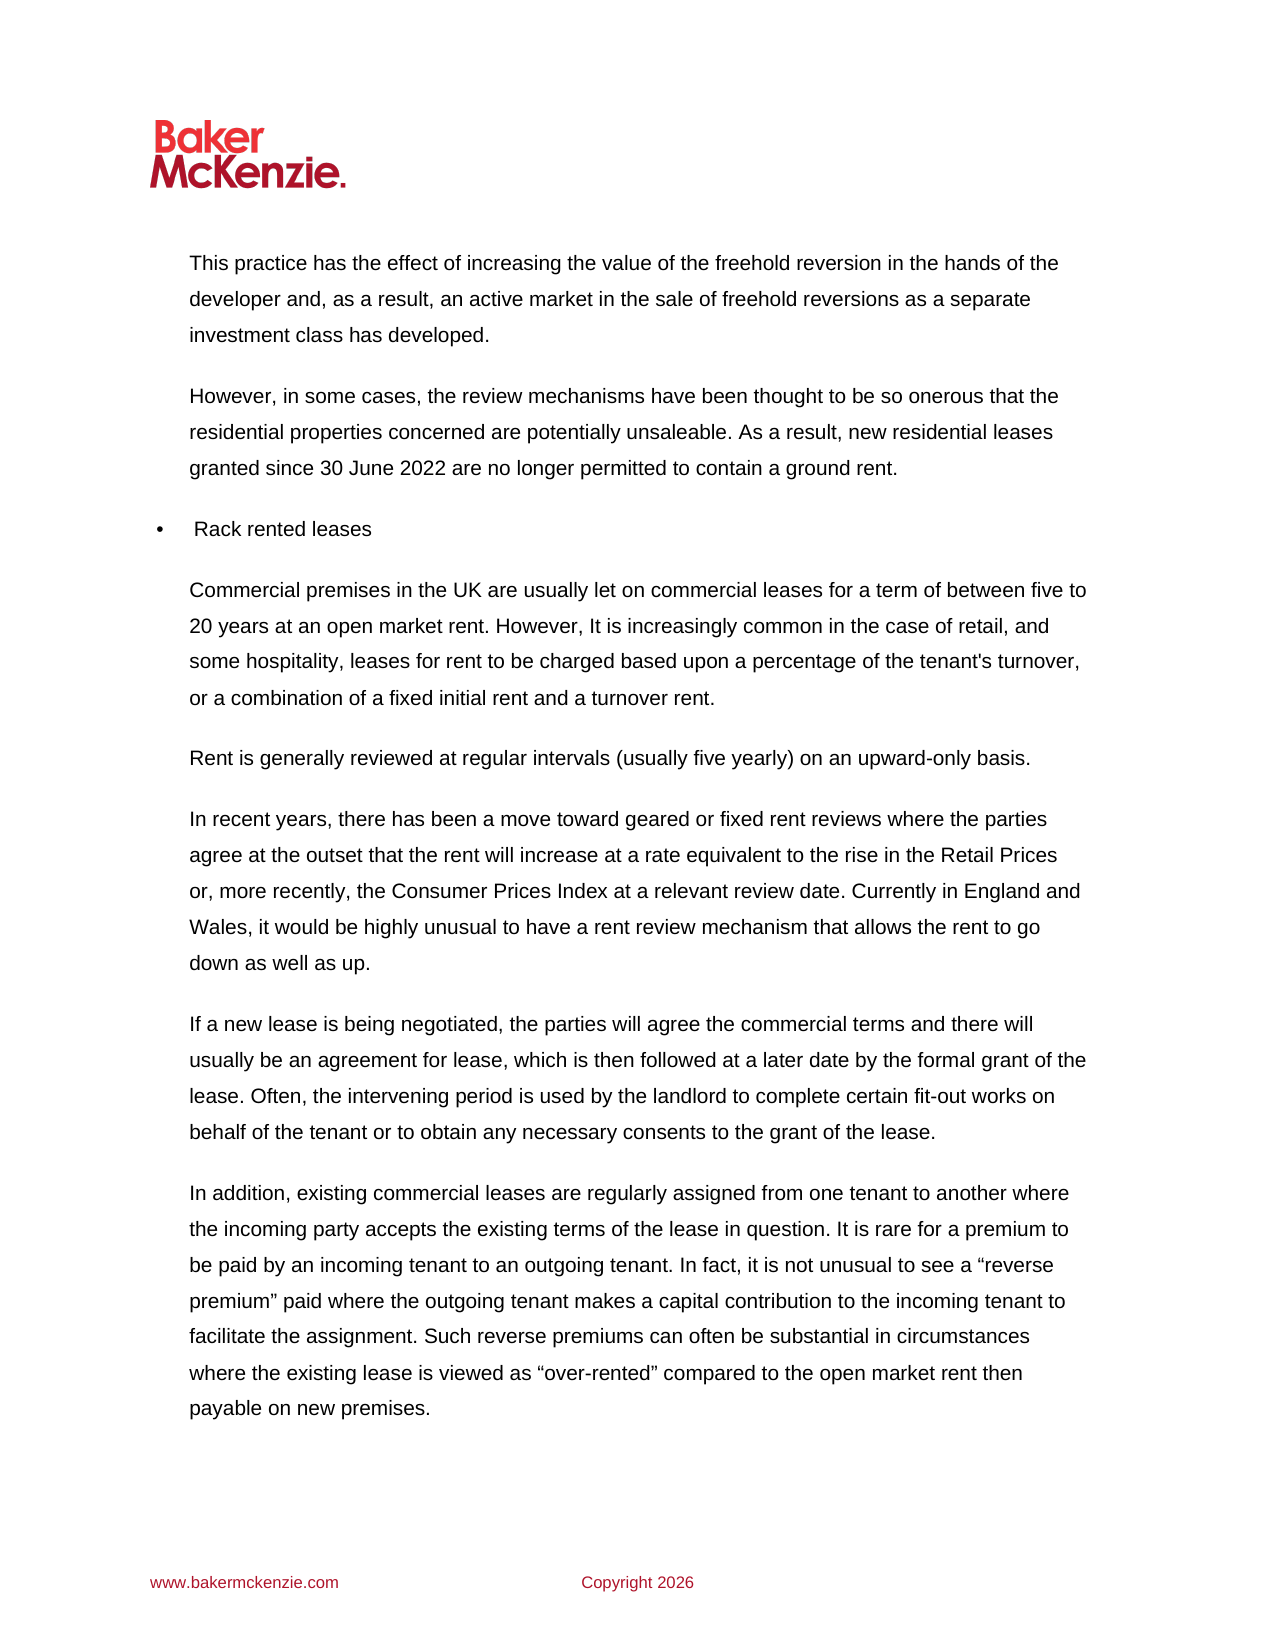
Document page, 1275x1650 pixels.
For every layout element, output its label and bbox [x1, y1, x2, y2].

picture [150, 120, 346, 189]
